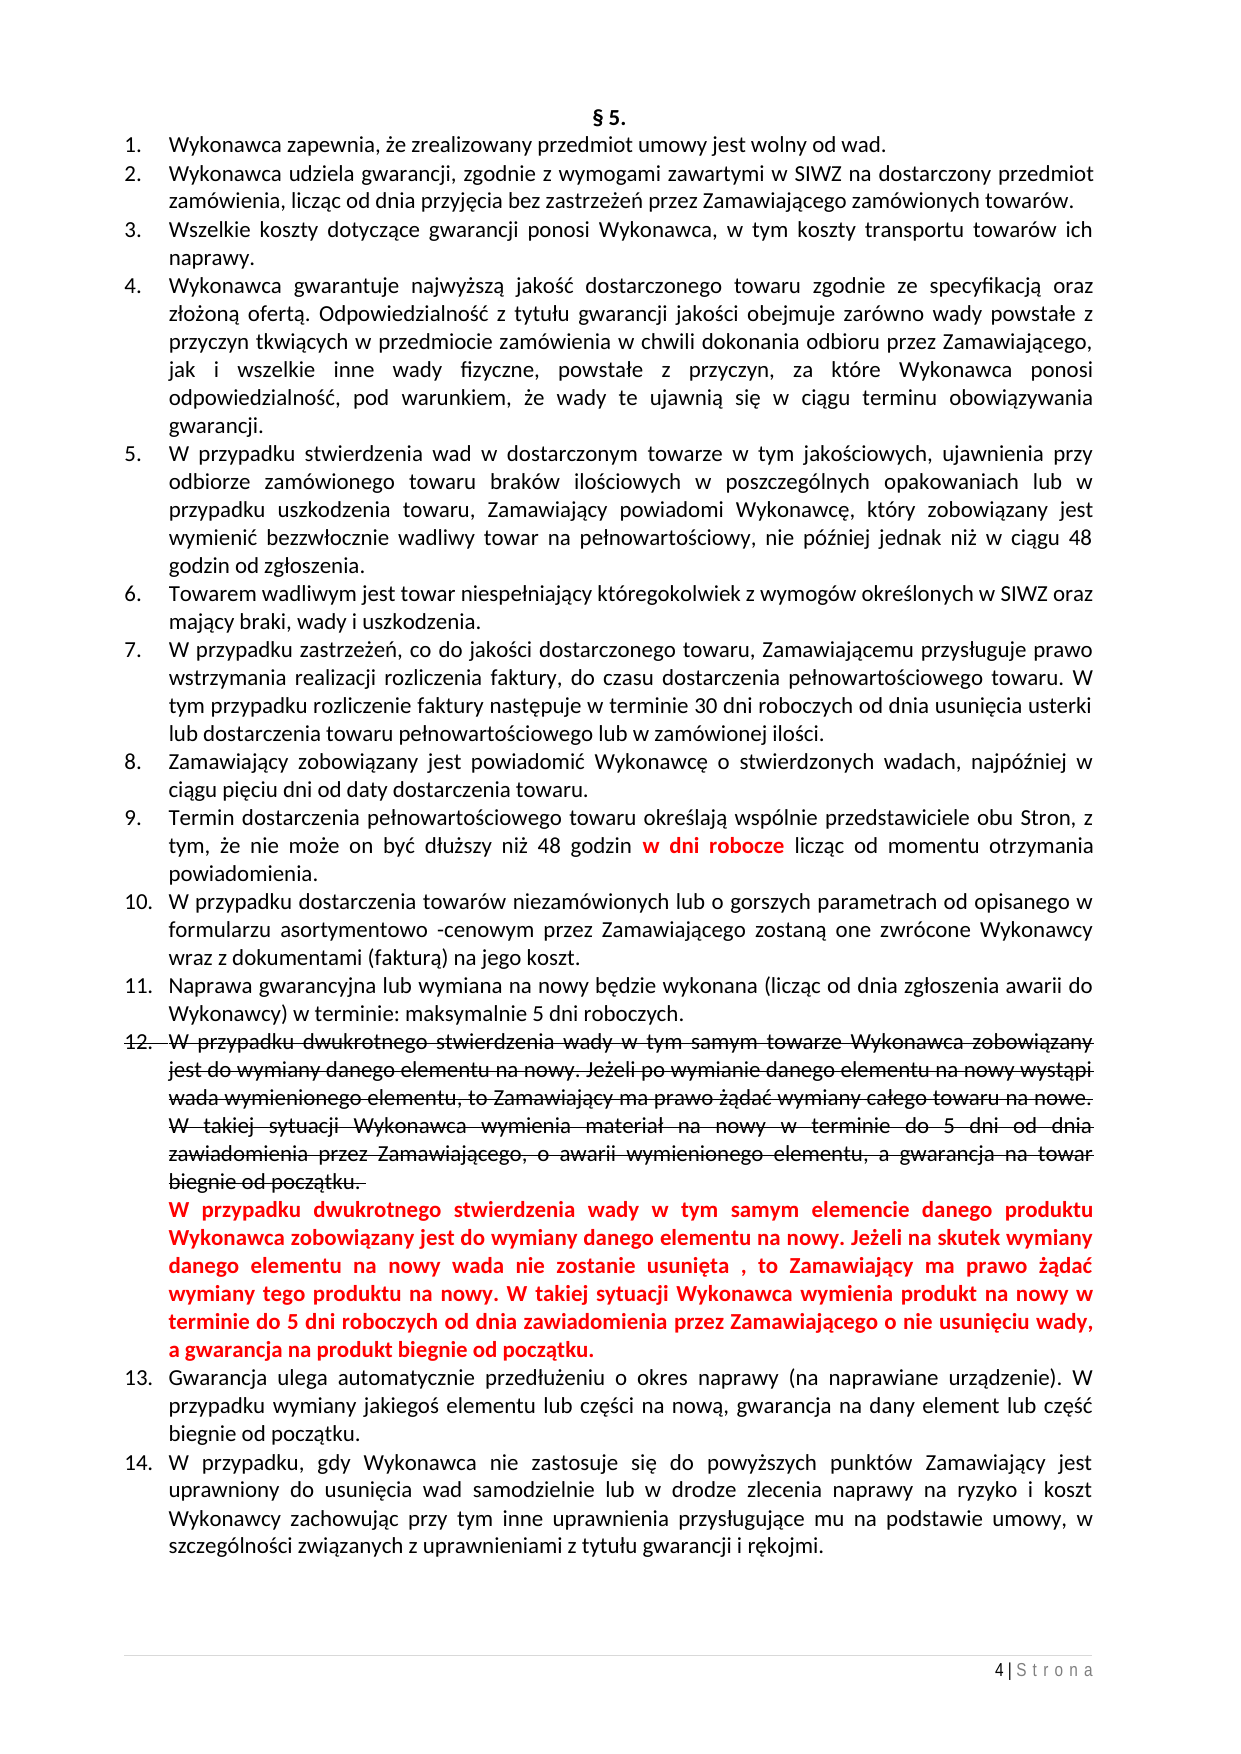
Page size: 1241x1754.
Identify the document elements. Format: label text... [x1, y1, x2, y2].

title Wykonawca udziela gwarancji, zgodnie z wymogami zawartymi w SIWZ na dostarczony przedmiot zamówienia, licząc od dnia przyjęcia bez zastrzeżeń przez Zamawiającego zamówionych towarów. [124, 159, 1094, 215]
title Naprawa gwarancyjna lub wymiana na nowy będzie wykonana (licząc od dnia zgłoszenia awarii do Wykonawcy) w terminie: maksymalnie 5 dni roboczych. [124, 971, 1094, 1027]
title Wykonawca gwarantuje najwyższą jakość dostarczonego towaru zgodnie ze specyfikacją oraz złożoną ofertą. Odpowiedzialność z tytułu gwarancji jakości obejmuje zarówno wady powstałe z przyczyn tkwiących w przedmiocie zamówienia w chwili dokonania odbioru przez Zamawiającego, jak i wszelkie inne wady fizyczne, powstałe z przyczyn, za które Wykonawca ponosi odpowiedzialność, pod warunkiem, że wady te ujawnią się w ciągu terminu obowiązywania gwarancji. [124, 271, 1094, 439]
title W przypadku dwukrotnego stwierdzenia wady w tym samym towarze Wykonawca zobowiązany jest do wymiany danego elementu na nowy. Jeżeli po wymianie danego elementu na nowy wystąpi wada wymienionego elementu, to Zamawiający ma prawo żądać wymiany całego towaru na nowe. W takiej sytuacji Wykonawca wymienia materiał na nowy w terminie do 5 dni od dnia zawiadomienia przez Zamawiającego, o awarii wymienionego elementu, a gwarancja na towar biegnie od początku. [124, 1044, 1094, 1195]
title W przypadku dwukrotnego stwierdzenia wady w tym samym elemencie danego produktu Wykonawca zobowiązany jest do wymiany danego elementu na nowy. Jeżeli na skutek wymiany danego elementu na nowy wada nie zostanie usunięta , to Zamawiający ma prawo żądać wymiany tego produktu na nowy. W takiej sytuacji Wykonawca wymienia produkt na nowy w terminie do 5 dni roboczych od dnia zawiadomienia przez Zamawiającego o nie usunięciu wady, a gwarancja na produkt biegnie od początku. [168, 1195, 1094, 1363]
title Zamawiający zobowiązany jest powiadomić Wykonawcę o stwierdzonych wadach, najpóźniej w ciągu pięciu dni od daty dostarczenia towaru. [124, 747, 1094, 803]
title Wszelkie koszty dotyczące gwarancji ponosi Wykonawca, w tym koszty transportu towarów ich naprawy. [124, 215, 1094, 271]
title W przypadku zastrzeżeń, co do jakości dostarczonego towaru, Zamawiającemu przysługuje prawo wstrzymania realizacji rozliczenia faktury, do czasu dostarczenia pełnowartościowego towaru. W tym przypadku rozliczenie faktury następuje w terminie 30 dni roboczych od dnia usunięcia usterki lub dostarczenia towaru pełnowartościowego lub w zamówionej ilości. [124, 635, 1094, 747]
title § 5. [124, 103, 1094, 131]
title Gwarancja ulega automatycznie przedłużeniu o okres naprawy (na naprawiane urządzenie). W przypadku wymiany jakiegoś elementu lub części na nową, gwarancja na dany element lub część biegnie od początku. [124, 1363, 1094, 1448]
title W przypadku dostarczenia towarów niezamówionych lub o gorszych parametrach od opisanego w formularzu asortymentowo -cenowym przez Zamawiającego zostaną one zwrócone Wykonawcy wraz z dokumentami (fakturą) na jego koszt. [124, 887, 1094, 971]
title W przypadku stwierdzenia wad w dostarczonym towarze w tym jakościowych, ujawnienia przy odbiorze zamówionego towaru braków ilościowych w poszczególnych opakowaniach lub w przypadku uszkodzenia towaru, Zamawiający powiadomi Wykonawcę, który zobowiązany jest wymienić bezzwłocznie wadliwy towar na pełnowartościowy, nie później jednak niż w ciągu 48 godzin od zgłoszenia. [124, 439, 1094, 579]
title W przypadku, gdy Wykonawca nie zastosuje się do powyższych punktów Zamawiający jest uprawniony do usunięcia wad samodzielnie lub w drodze zlecenia naprawy na ryzyko i koszt Wykonawcy zachowując przy tym inne uprawnienia przysługujące mu na podstawie umowy, w szczególności związanych z uprawnieniami z tytułu gwarancji i rękojmi. [124, 1448, 1094, 1560]
title Wykonawca zapewnia, że zrealizowany przedmiot umowy jest wolny od wad. [124, 131, 1094, 159]
title Termin dostarczenia pełnowartościowego towaru określają wspólnie przedstawiciele obu Stron, z tym, że nie może on być dłuższy niż 48 godzin w dni robocze licząc od momentu otrzymania powiadomienia. [124, 803, 1094, 887]
title Towarem wadliwym jest towar niespełniający któregokolwiek z wymogów określonych w SIWZ oraz mający braki, wady i uszkodzenia. [124, 579, 1094, 635]
